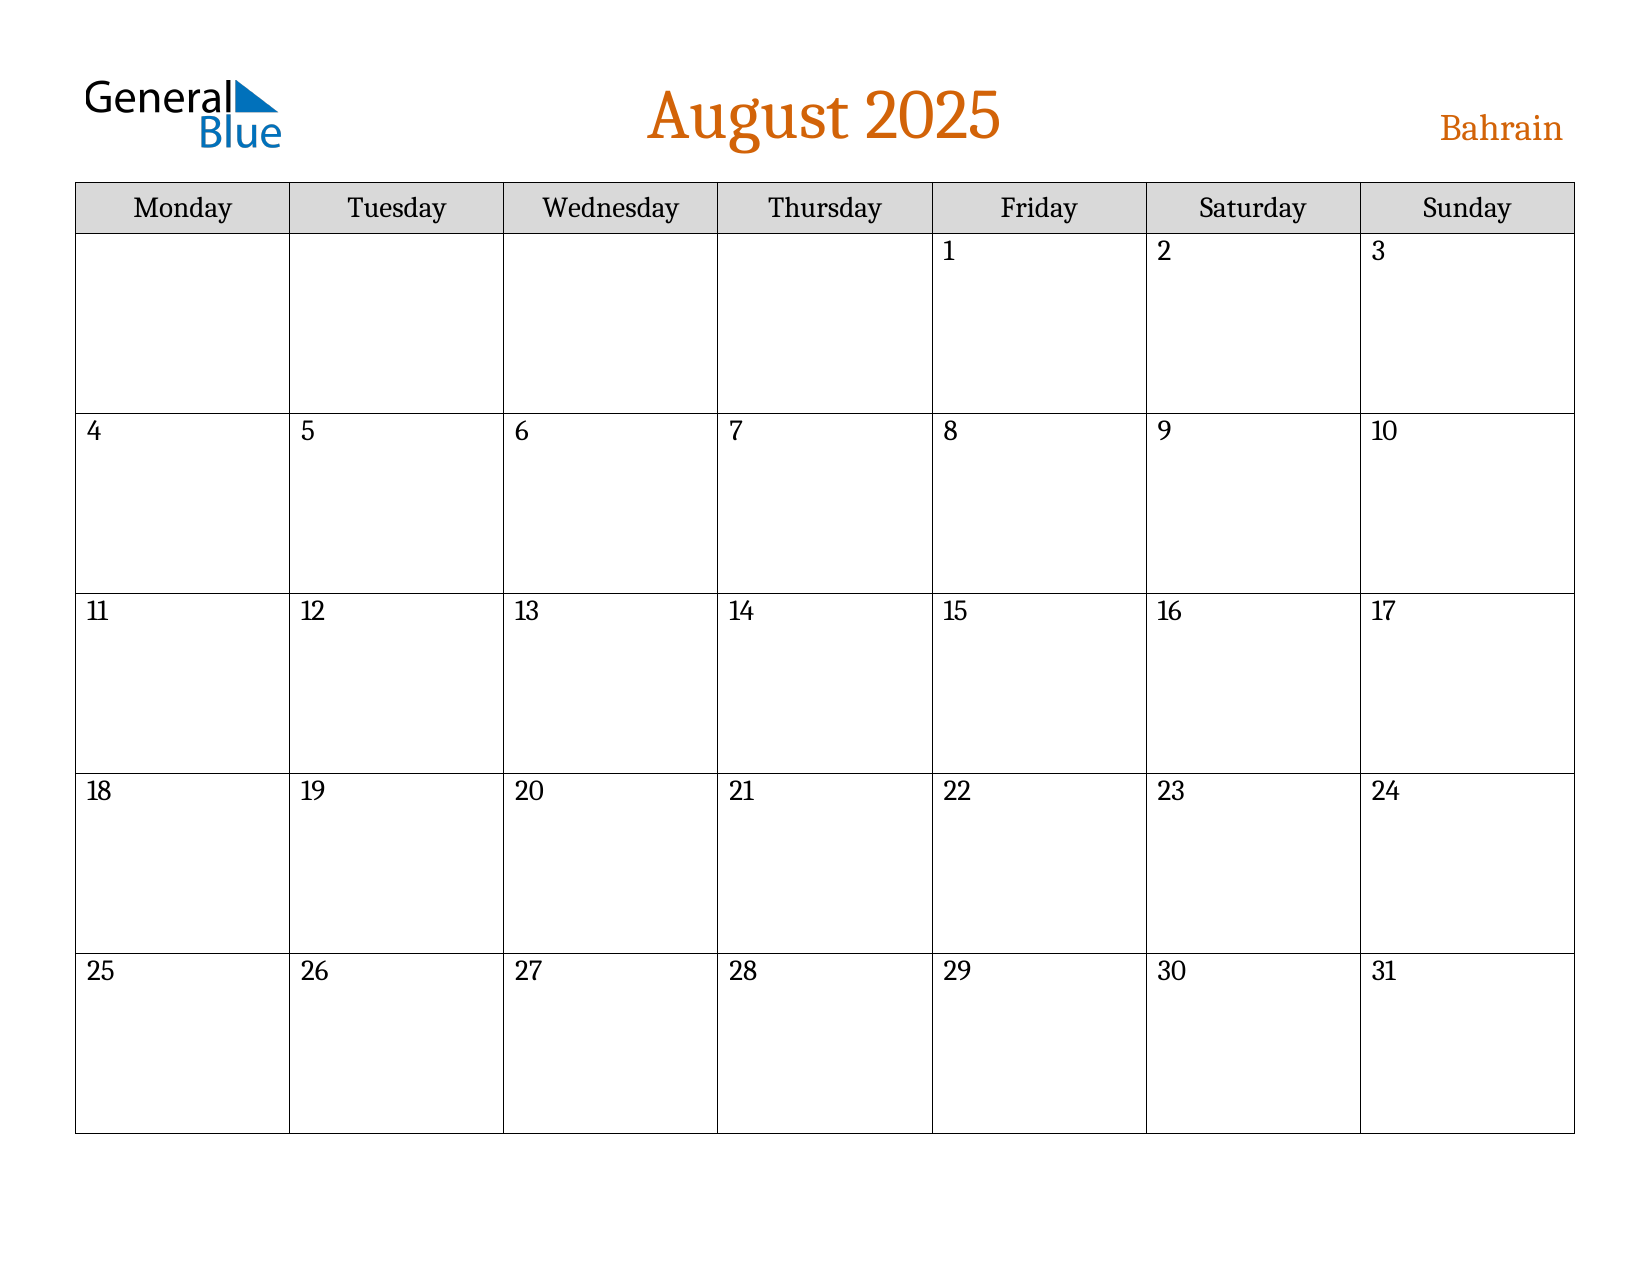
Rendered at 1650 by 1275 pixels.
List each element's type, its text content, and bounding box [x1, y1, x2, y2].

table_header [76, 75, 503, 182]
picture [86, 80, 281, 148]
table_cell 25 [76, 954, 289, 990]
table_cell [1147, 270, 1360, 413]
table_header August 2025 [504, 75, 1146, 182]
table_cell 17 [1361, 594, 1574, 630]
table_cell 30 [1147, 954, 1360, 990]
table_cell [504, 990, 717, 1133]
table_cell 31 [1361, 954, 1574, 990]
table_cell 16 [1147, 594, 1360, 630]
table_cell 3 [1361, 234, 1574, 270]
table_cell 7 [718, 414, 932, 450]
table_cell Wednesday [504, 183, 717, 233]
table_cell [1147, 630, 1360, 773]
table_cell 21 [718, 774, 932, 810]
table_cell Friday [933, 183, 1146, 233]
table_cell [76, 234, 289, 270]
table_cell [76, 990, 289, 1133]
table_cell Saturday [1147, 183, 1360, 233]
table_cell [1361, 450, 1574, 593]
table_cell 23 [1147, 774, 1360, 810]
table_cell [290, 810, 503, 953]
table_cell [718, 270, 932, 413]
table_cell 20 [504, 774, 717, 810]
table_cell Sunday [1361, 183, 1574, 233]
table_cell [933, 450, 1146, 593]
table_cell 6 [504, 414, 717, 450]
table_cell Tuesday [290, 183, 503, 233]
table_cell 15 [933, 594, 1146, 630]
table_cell [290, 630, 503, 773]
table_cell [290, 990, 503, 1133]
table_cell 9 [1147, 414, 1360, 450]
table_cell [76, 450, 289, 593]
table_cell [718, 810, 932, 953]
table_cell [1147, 810, 1360, 953]
table_cell 27 [504, 954, 717, 990]
table_cell Thursday [718, 183, 932, 233]
table_cell 29 [933, 954, 1146, 990]
table_cell [1147, 450, 1360, 593]
table_header Bahrain [1146, 75, 1574, 182]
table_cell [933, 270, 1146, 413]
table_cell [718, 630, 932, 773]
table_cell 22 [933, 774, 1146, 810]
table_cell [1361, 630, 1574, 773]
table_cell [290, 234, 503, 270]
table_cell 5 [290, 414, 503, 450]
table_cell [718, 450, 932, 593]
table_cell [718, 990, 932, 1133]
table_cell Monday [76, 183, 289, 233]
table_cell [290, 270, 503, 413]
table_cell 8 [933, 414, 1146, 450]
table_cell 4 [76, 414, 289, 450]
table_cell 28 [718, 954, 932, 990]
table_cell 2 [1147, 234, 1360, 270]
table_cell 24 [1361, 774, 1574, 810]
table_cell [718, 234, 932, 270]
table_cell [1361, 810, 1574, 953]
table_cell 10 [1361, 414, 1574, 450]
table_cell [76, 270, 289, 413]
table_cell [504, 630, 717, 773]
table_cell 13 [504, 594, 717, 630]
table_cell [933, 810, 1146, 953]
table_cell 11 [76, 594, 289, 630]
table_cell [290, 450, 503, 593]
table_cell [933, 630, 1146, 773]
table_cell [504, 450, 717, 593]
table_cell [504, 234, 717, 270]
table_cell 12 [290, 594, 503, 630]
table_cell 14 [718, 594, 932, 630]
table_cell [1361, 990, 1574, 1133]
table_cell [1147, 990, 1360, 1133]
table_cell 18 [76, 774, 289, 810]
table_cell 19 [290, 774, 503, 810]
table_cell 1 [933, 234, 1146, 270]
table_cell [504, 810, 717, 953]
table_cell [76, 630, 289, 773]
table_cell 26 [290, 954, 503, 990]
table_cell [933, 990, 1146, 1133]
table_cell [76, 810, 289, 953]
table_cell [1361, 270, 1574, 413]
table_cell [504, 270, 717, 413]
